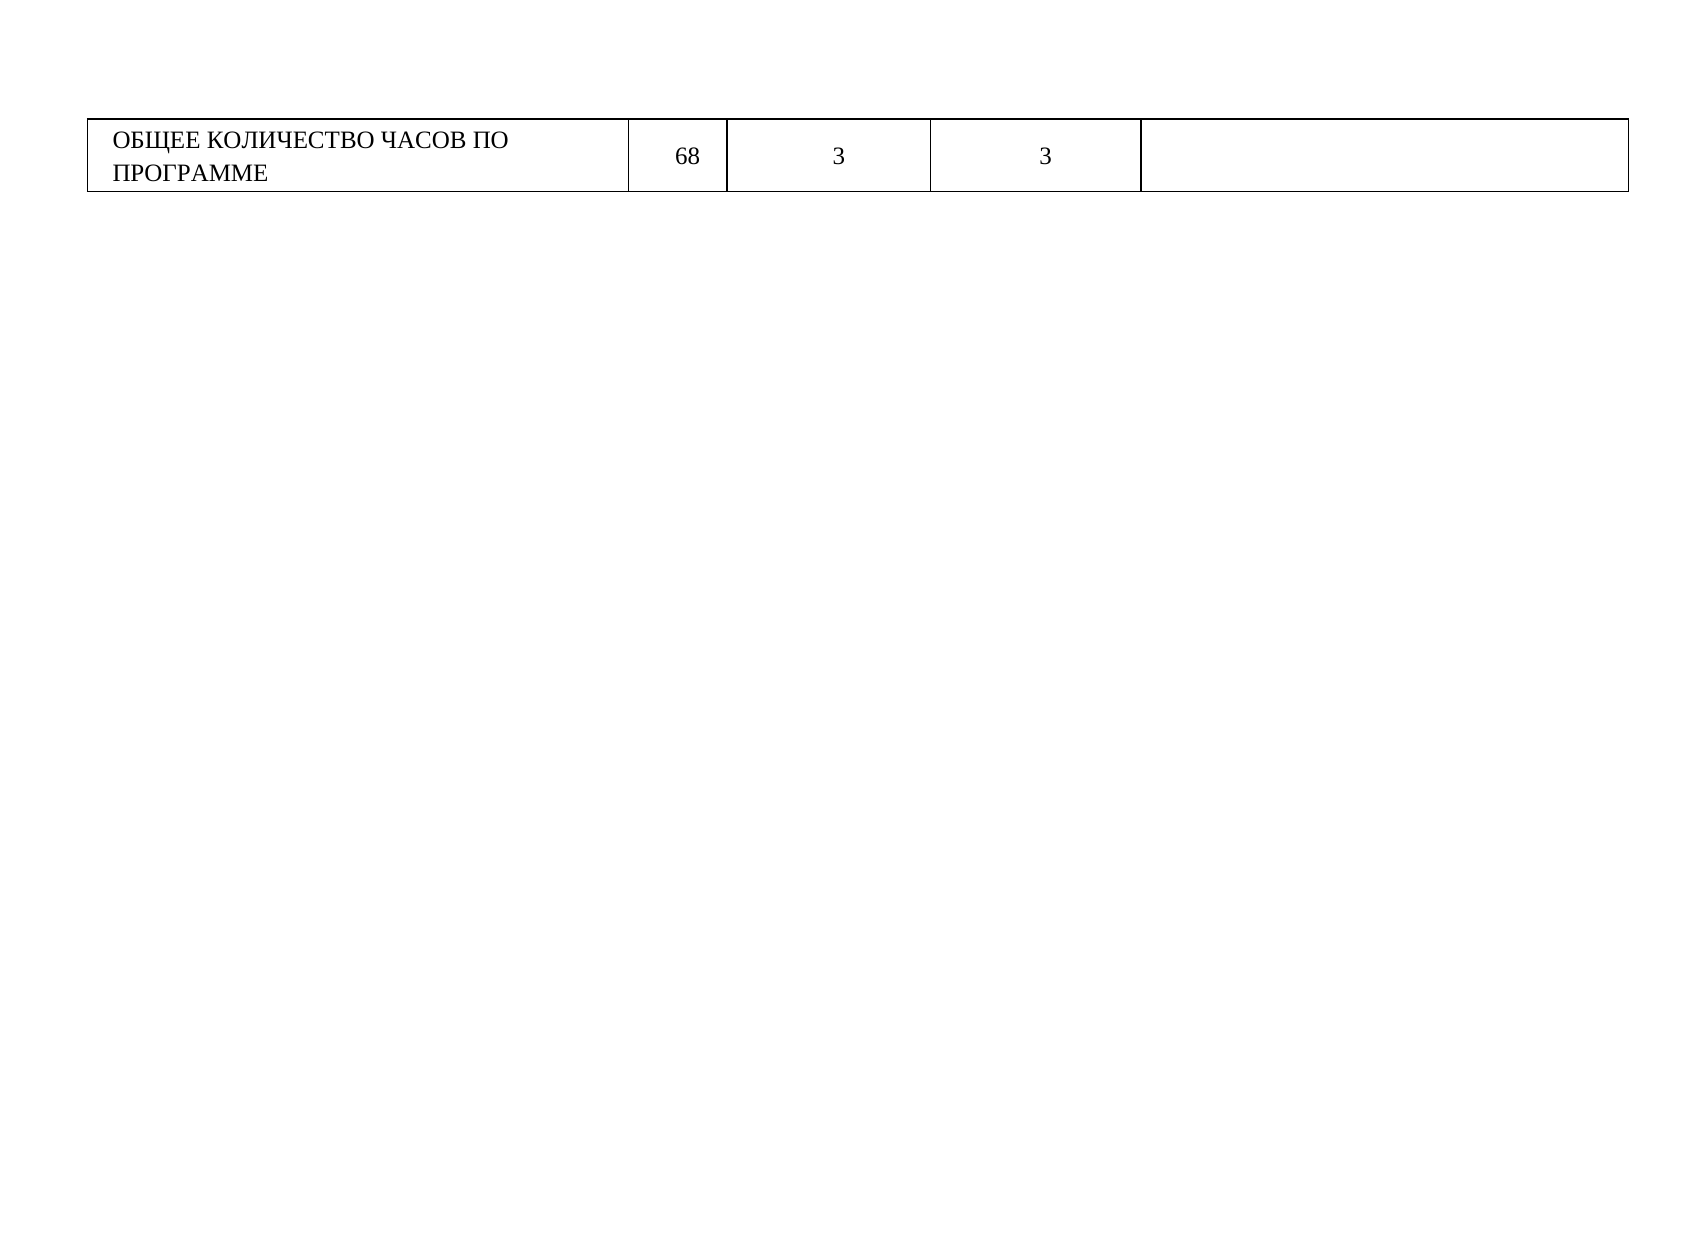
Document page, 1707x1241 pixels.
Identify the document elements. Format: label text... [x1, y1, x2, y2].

table_cell 3 [728, 120, 930, 191]
table_cell ОБЩЕЕ КОЛИЧЕСТВО ЧАСОВ ПО ПРОГРАММЕ [88, 120, 628, 191]
table_cell [1142, 120, 1628, 191]
table_cell 68 [629, 120, 726, 191]
table_cell 3 [931, 120, 1140, 191]
